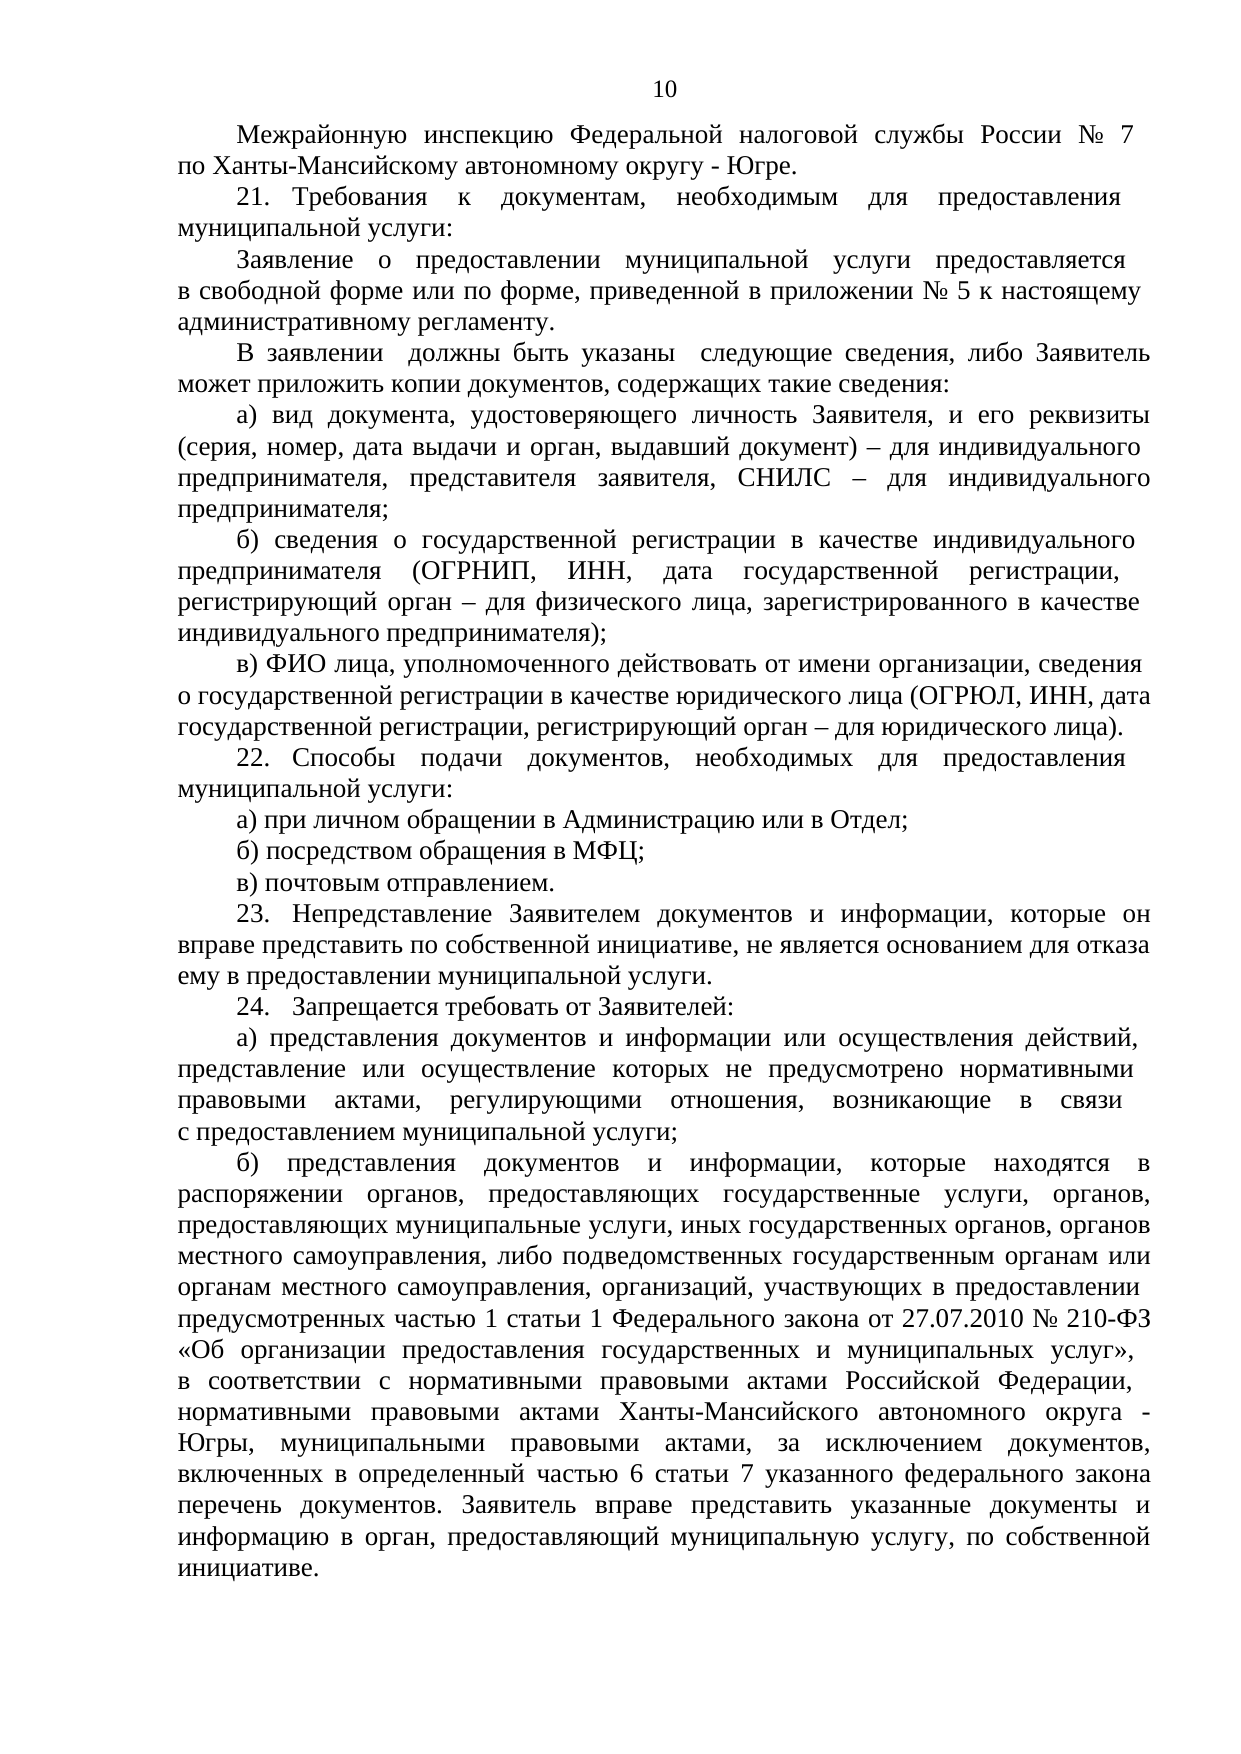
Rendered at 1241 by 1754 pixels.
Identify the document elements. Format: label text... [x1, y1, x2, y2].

text В заявлении должны быть указаны следующие сведения, либо Заявитель может приложить копии документов, содержащих такие сведения: [177, 336, 1152, 398]
text а) представления документов и информации или осуществления действий, представление или осуществление которых не предусмотрено нормативными правовыми актами, регулирующими отношения, возникающие в связи с предоставлением муниципальной услуги; [177, 1021, 1152, 1146]
text а) при личном обращении в Администрацию или в Отдел; [177, 803, 1152, 834]
list Запрещается требовать от Заявителей: [177, 990, 1152, 1021]
text б) сведения о государственной регистрации в качестве индивидуального предпринимателя (ОГРНИП, ИНН, дата государственной регистрации, регистрирующий орган – для физического лица, зарегистрированного в качестве индивидуального предпринимателя); [177, 523, 1152, 648]
list Требования к документам, необходимым для предоставления муниципальной услуги: [177, 180, 1152, 243]
list Непредставление Заявителем документов и информации, которые он вправе представить по собственной инициативе, не является основанием для отказа ему в предоставлении муниципальной услуги. [177, 897, 1152, 990]
text в) ФИО лица, уполномоченного действовать от имени организации, сведения о государственной регистрации в качестве юридического лица (ОГРЮЛ, ИНН, дата государственной регистрации, регистрирующий орган – для юридического лица). [177, 648, 1152, 741]
text Заявление о предоставлении муниципальной услуги предоставляется в свободной форме или по форме, приведенной в приложении № 5 к настоящему административному регламенту. [177, 243, 1152, 336]
text в) почтовым отправлением. [177, 866, 1152, 897]
text б) представления документов и информации, которые находятся в распоряжении органов, предоставляющих государственные услуги, органов, предоставляющих муниципальные услуги, иных государственных органов, органов местного самоуправления, либо подведомственных государственным органам или органам местного самоуправления, организаций, участвующих в предоставлении предусмотренных частью 1 статьи 1 Федерального закона от 27.07.2010 № 210-ФЗ «Об организации предоставления государственных и муниципальных услуг», в соответствии с нормативными правовыми актами Российской Федерации, нормативными правовыми актами Ханты-Мансийского автономного округа - Югры, муниципальными правовыми актами, за исключением документов, включенных в определенный частью 6 статьи 7 указанного федерального закона перечень документов. Заявитель вправе представить указанные документы и информацию в орган, предоставляющий муниципальную услугу, по собственной инициативе. [177, 1146, 1152, 1582]
list Способы подачи документов, необходимых для предоставления муниципальной услуги: [177, 741, 1152, 803]
text б) посредством обращения в МФЦ; [177, 834, 1152, 866]
text Межрайонную инспекцию Федеральной налоговой службы России № 7 по Ханты-Мансийскому автономному округу - Югре. [177, 118, 1152, 180]
text а) вид документа, удостоверяющего личность Заявителя, и его реквизиты (серия, номер, дата выдачи и орган, выдавший документ) – для индивидуального предпринимателя, представителя заявителя, СНИЛС – для индивидуального предпринимателя; [177, 398, 1152, 523]
